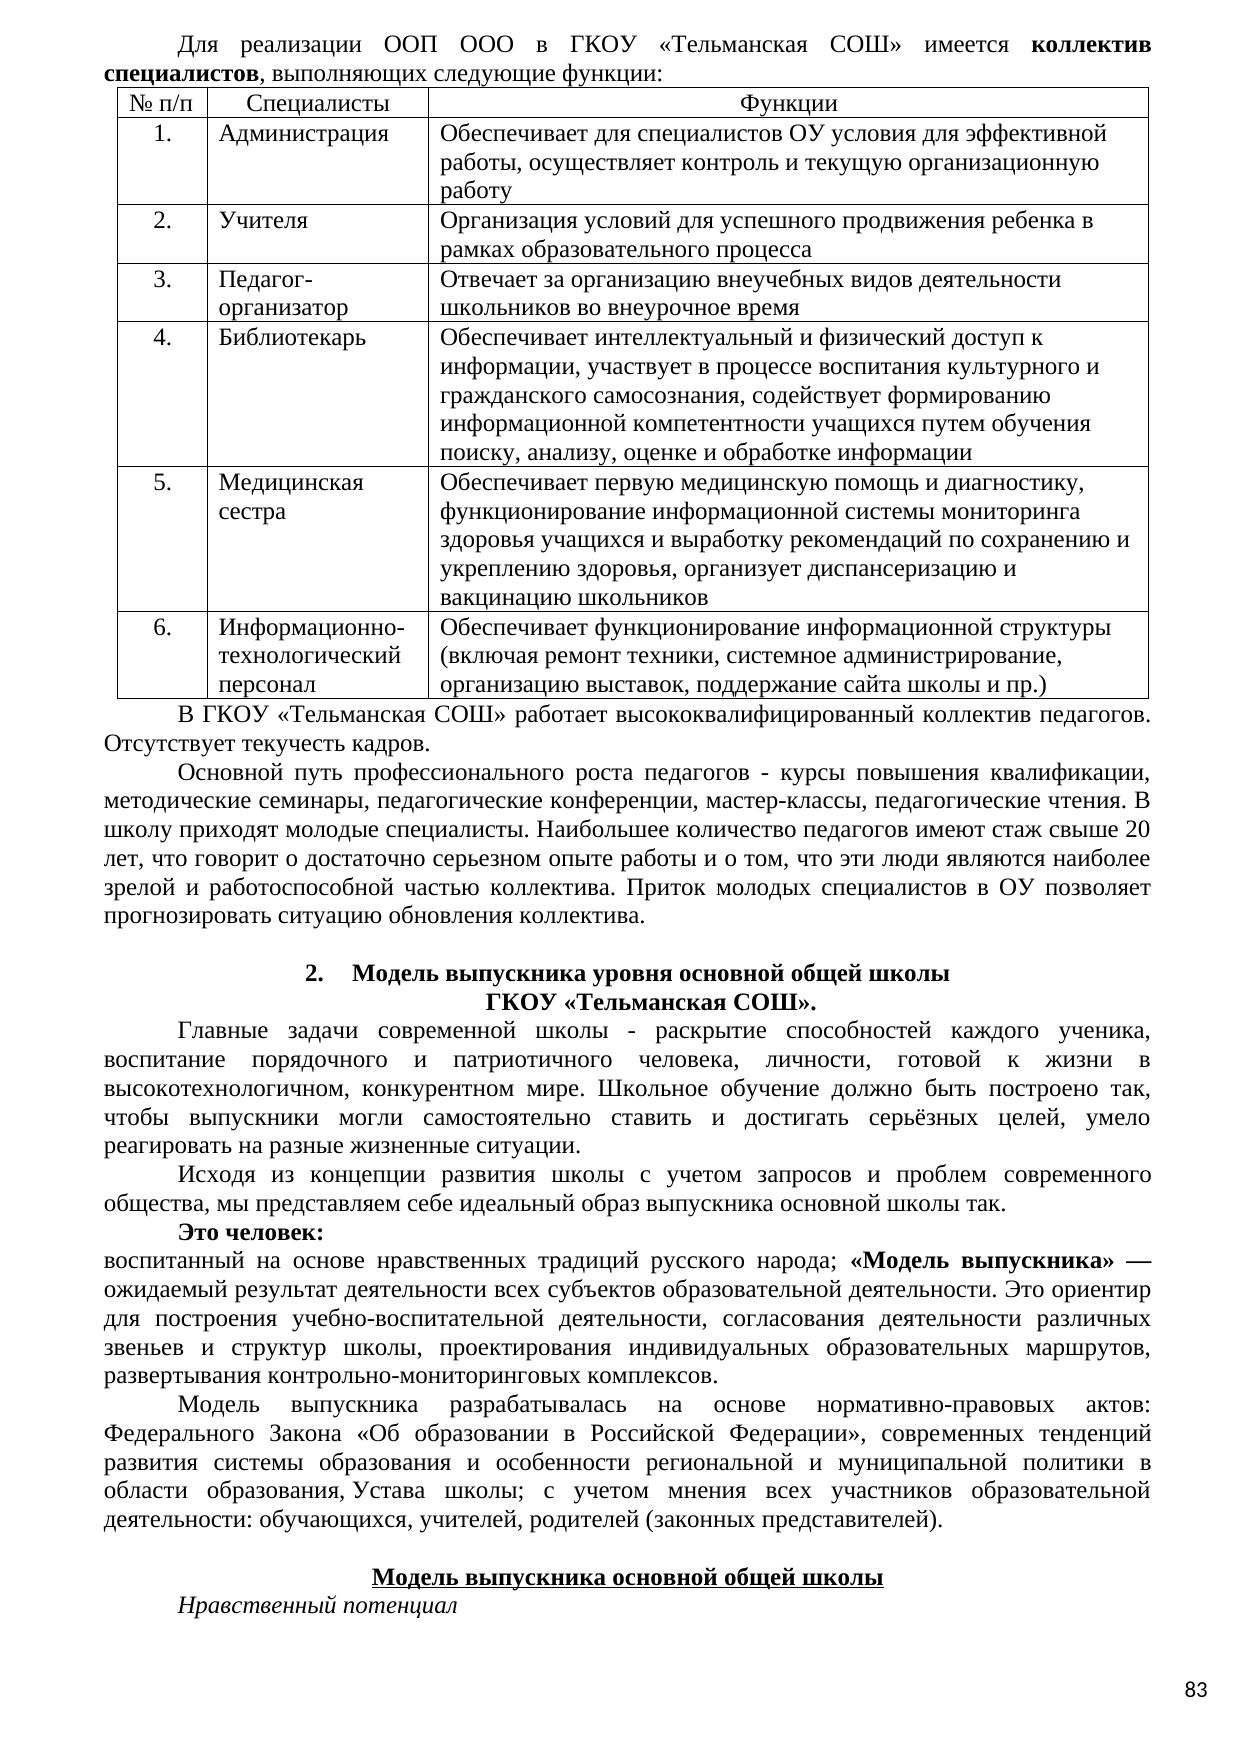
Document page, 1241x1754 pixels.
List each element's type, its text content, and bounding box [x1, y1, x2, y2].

table_cell 3. [118, 264, 207, 321]
table_cell Учителя [208, 205, 428, 263]
list Модель выпускника уровня основной общей школы [103, 958, 1152, 987]
text Главные задачи современной школы - раскрытие способностей каждого ученика, воспитание порядочного и патриотичного человека, личности, готовой к жизни в высокотехнологичном, конкурентном мире. Школьное обучение должно быть построено так, чтобы выпускники могли самостоятельно ставить и достигать серьёзных целей, умело реагировать на разные жизненные ситуации. [103, 1015, 1152, 1159]
text Это человек: [103, 1217, 1152, 1245]
table_cell Обеспечивает функционирование информационной структуры (включая ремонт техники, системное администрирование, организацию выставок, поддержание сайта школы и пр.) [429, 612, 1148, 698]
table_header № п/п [118, 88, 207, 117]
table_cell Обеспечивает интеллектуальный и физический доступ к информации, участвует в процессе воспитания культурного и гражданского самосознания, содействует формированию информационной компетентности учащихся путем обучения поиску, анализу, оценке и обработке информации [429, 322, 1148, 466]
text Нравственный потенциал [103, 1590, 1152, 1619]
text В ГКОУ «Тельманская СОШ» работает высококвалифицированный коллектив педагогов. Отсутствует текучесть кадров. [103, 699, 1152, 757]
table_cell Библиотекарь [208, 322, 428, 466]
text Модель выпускника разрабатывалась на основе нормативно-правовых актов: Федерального Закона «Об образовании в Российской Федерации», современных тенденций развития системы образования и особенности региональной и муниципальной политики в области образования, Устава школы; с учетом мнения всех участников образовательной деятельности: обучающихся, учителей, родителей (законных представителей). [103, 1389, 1152, 1533]
table_cell Медицинская сестра [208, 467, 428, 611]
table_cell 1. [118, 118, 207, 204]
text воспитанный на основе нравственных традиций русского народа; «Модель выпускника» — ожидаемый результат деятельности всех субъектов образовательной деятельности. Это ориентир для построения учебно-воспитательной деятельности, согласования деятельности различных звеньев и структур школы, проектирования индивидуальных образовательных маршрутов, развертывания контрольно-мониторинговых комплексов. [103, 1245, 1152, 1389]
table_cell Отвечает за организацию внеучебных видов деятельности школьников во внеурочное время [429, 264, 1148, 321]
text Исходя из концепции развития школы с учетом запросов и проблем современного общества, мы представляем себе идеальный образ выпускника основной школы так. [103, 1159, 1152, 1217]
table_cell Обеспечивает первую медицинскую помощь и диагностику, функционирование информационной системы мониторинга здоровья учащихся и выработку рекомендаций по сохранению и укреплению здоровья, организует диспансеризацию и вакцинацию школьников [429, 467, 1148, 611]
table_header Функции [429, 88, 1148, 117]
text ГКОУ «Тельманская СОШ». [150, 987, 1152, 1015]
table_header Специалисты [208, 88, 428, 117]
text Основной путь профессионального роста педагогов - курсы повышения квалификации, методические семинары, педагогические конференции, мастер-классы, педагогические чтения. В школу приходят молодые специалисты. Наибольшее количество педагогов имеют стаж свыше 20 лет, что говорит о достаточно серьезном опыте работы и о том, что эти люди являются наиболее зрелой и работоспособной частью коллектива. Приток молодых специалистов в ОУ позволяет прогнозировать ситуацию обновления коллектива. [103, 757, 1152, 929]
table_cell 4. [118, 322, 207, 466]
table_cell 5. [118, 467, 207, 611]
text Модель выпускника основной общей школы [103, 1562, 1152, 1590]
table_cell 2. [118, 205, 207, 263]
table_cell Информационно- технологический персонал [208, 612, 428, 698]
table_cell Администрация [208, 118, 428, 204]
table_cell Организация условий для успешного продвижения ребенка в рамках образовательного процесса [429, 205, 1148, 263]
table_cell Обеспечивает для специалистов ОУ условия для эффективной работы, осуществляет контроль и текущую организационную работу [429, 118, 1148, 204]
table_cell 6. [118, 612, 207, 698]
text Для реализации ООП ООО в ГКОУ «Тельманская СОШ» имеется коллектив специалистов, выполняющих следующие функции: [103, 29, 1152, 87]
table_cell Педагог-организатор [208, 264, 428, 321]
